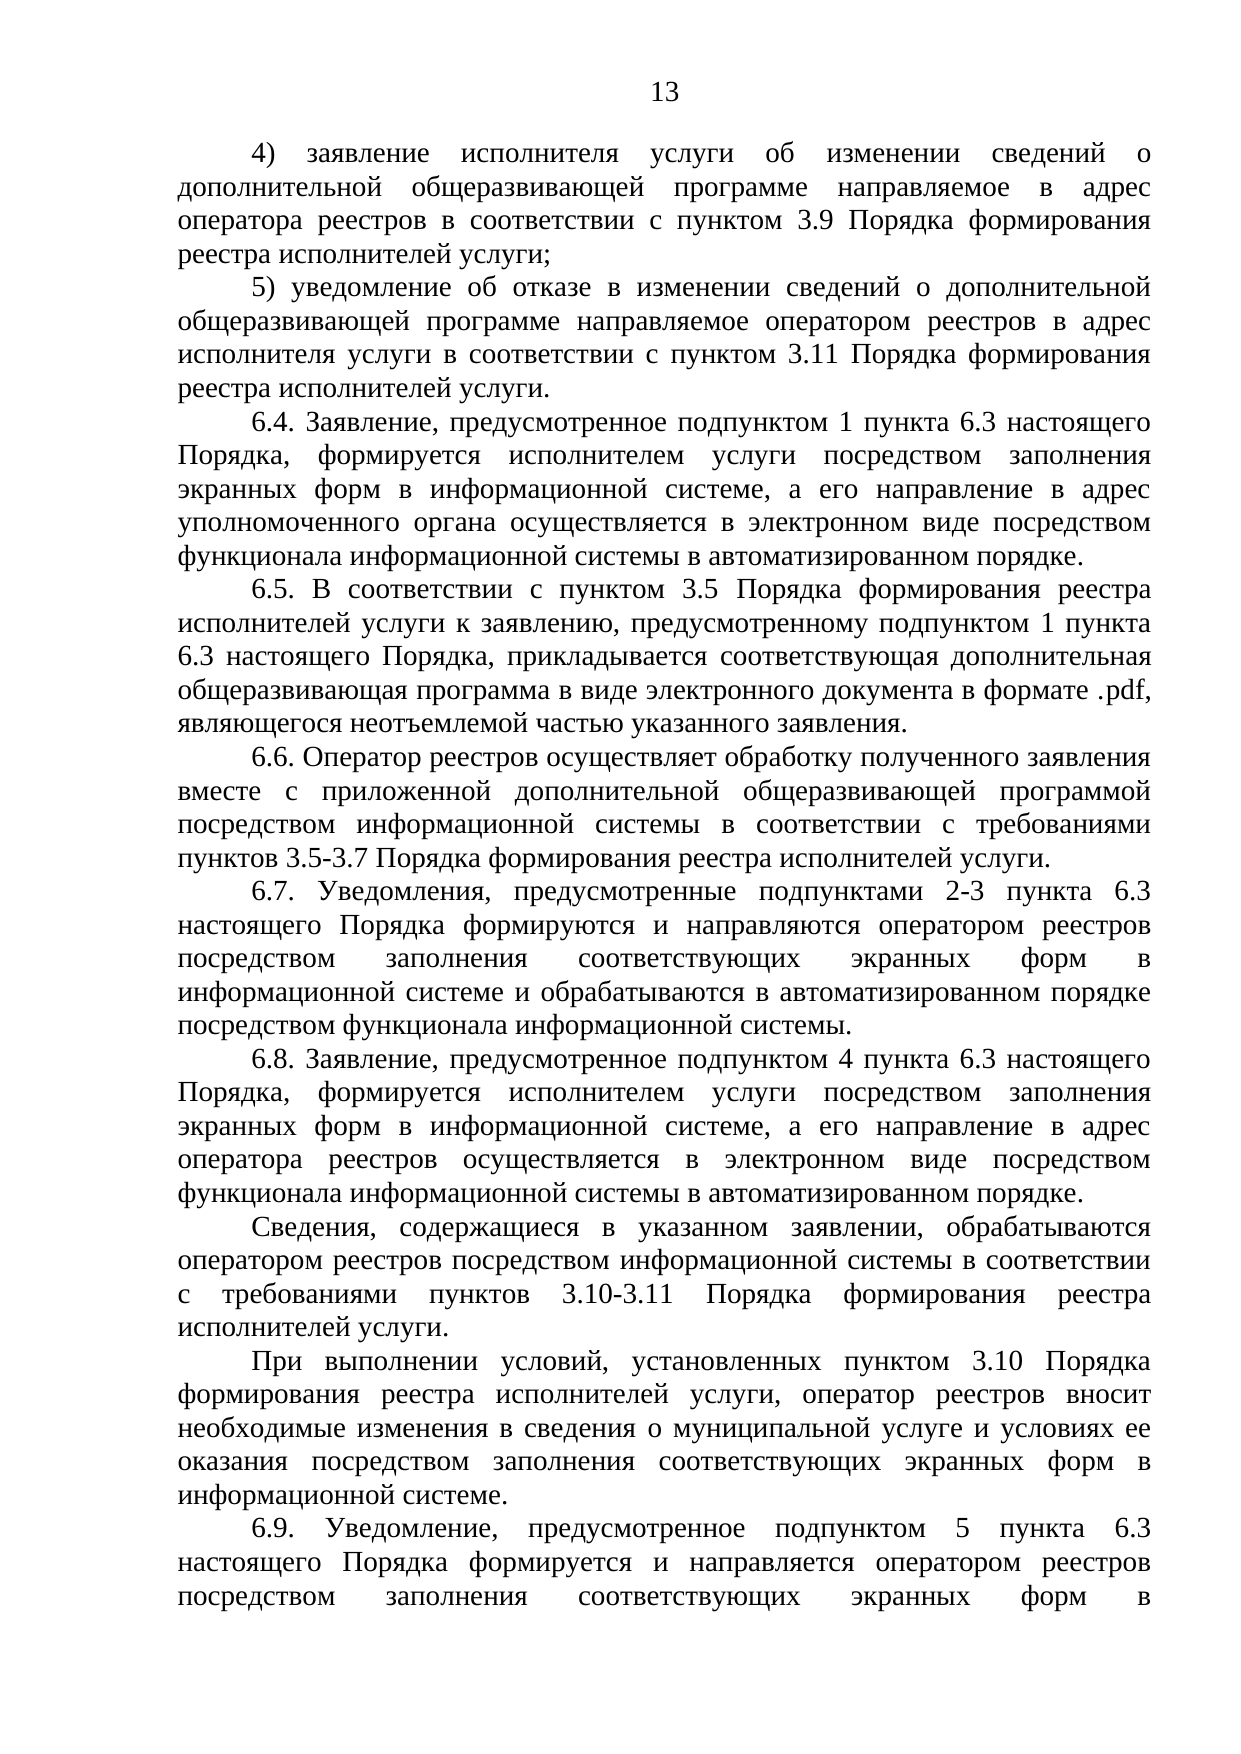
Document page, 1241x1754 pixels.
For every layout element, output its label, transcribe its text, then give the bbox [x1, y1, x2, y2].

text При выполнении условий, установленных пунктом 3.10 Порядка формирования реестра исполнителей услуги, оператор реестров вносит необходимые изменения в сведения о муниципальной услуге и условиях ее оказания посредством заполнения соответствующих экранных форм в информационной системе. [177, 1343, 1152, 1511]
text Сведения, содержащиеся в указанном заявлении, обрабатываются оператором реестров посредством информационной системы в соответствии с требованиями пунктов 3.10-3.11 Порядка формирования реестра исполнителей услуги. [177, 1209, 1152, 1343]
text 6.7. Уведомления, предусмотренные подпунктами 2-3 пункта 6.3 настоящего Порядка формируются и направляются оператором реестров посредством заполнения соответствующих экранных форм в информационной системе и обрабатываются в автоматизированном порядке посредством функционала информационной системы. [177, 873, 1152, 1041]
text 6.4. Заявление, предусмотренное подпунктом 1 пункта 6.3 настоящего Порядка, формируется исполнителем услуги посредством заполнения экранных форм в информационной системе, а его направление в адрес уполномоченного органа осуществляется в электронном виде посредством функционала информационной системы в автоматизированном порядке. [177, 404, 1152, 571]
text 5) уведомление об отказе в изменении сведений о дополнительной общеразвивающей программе направляемое оператором реестров в адрес исполнителя услуги в соответствии с пунктом 3.11 Порядка формирования реестра исполнителей услуги. [177, 269, 1152, 404]
text 6.8. Заявление, предусмотренное подпунктом 4 пункта 6.3 настоящего Порядка, формируется исполнителем услуги посредством заполнения экранных форм в информационной системе, а его направление в адрес оператора реестров осуществляется в электронном виде посредством функционала информационной системы в автоматизированном порядке. [177, 1041, 1152, 1209]
text 6.6. Оператор реестров осуществляет обработку полученного заявления вместе с приложенной дополнительной общеразвивающей программой посредством информационной системы в соответствии с требованиями пунктов 3.5-3.7 Порядка формирования реестра исполнителей услуги. [177, 739, 1152, 873]
text 4) заявление исполнителя услуги об изменении сведений о дополнительной общеразвивающей программе направляемое в адрес оператора реестров в соответствии с пунктом 3.9 Порядка формирования реестра исполнителей услуги; [177, 135, 1152, 269]
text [177, 1511, 1152, 1611]
text 6.5. В соответствии с пунктом 3.5 Порядка формирования реестра исполнителей услуги к заявлению, предусмотренному подпунктом 1 пункта 6.3 настоящего Порядка, прикладывается соответствующая дополнительная общеразвивающая программа в виде электронного документа в формате .pdf, являющегося неотъемлемой частью указанного заявления. [177, 571, 1152, 739]
